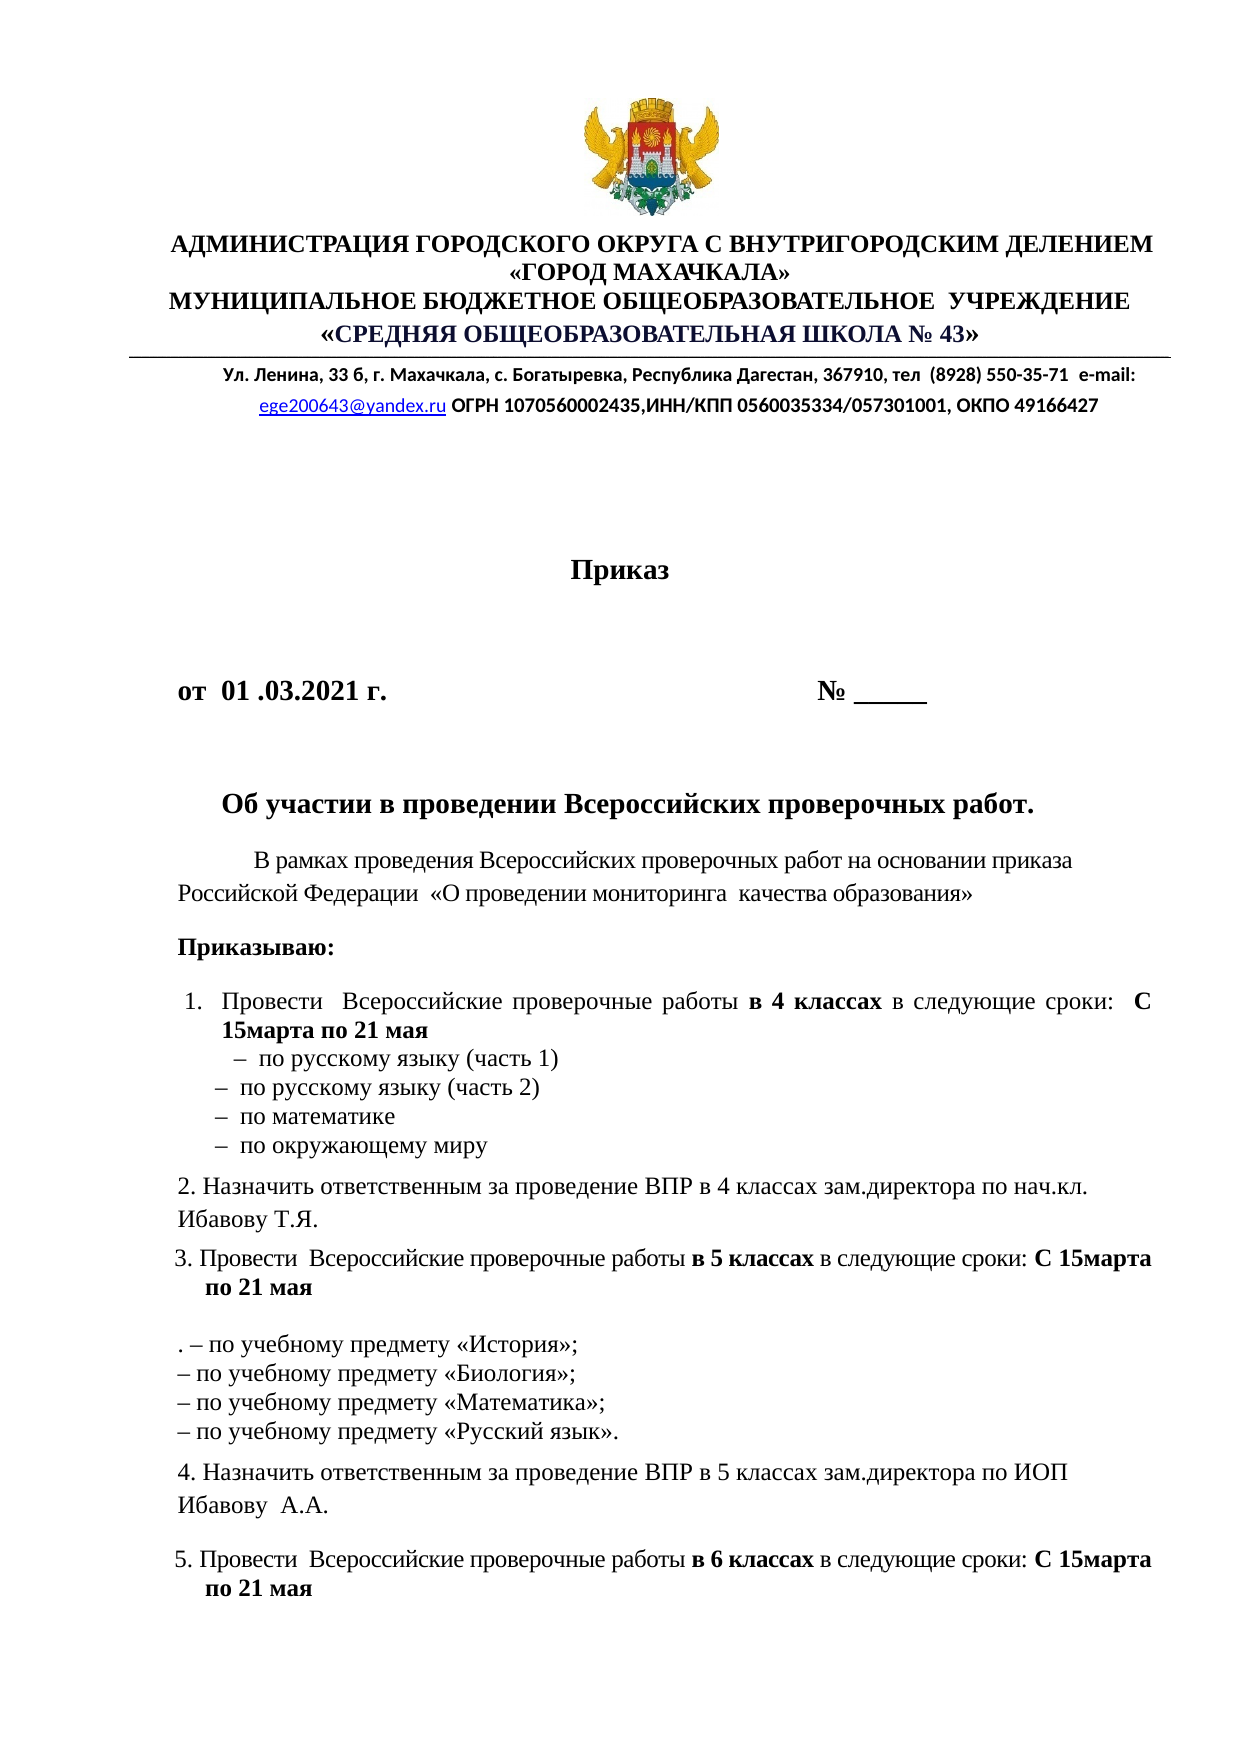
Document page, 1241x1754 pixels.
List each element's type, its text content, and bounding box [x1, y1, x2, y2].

text – по учебному предмету «Математика»; [177, 1387, 1152, 1416]
text В рамках проведения Всероссийских проверочных работ на основании приказа Российской Федерации «О проведении мониторинга качества образования» [177, 845, 1152, 907]
text 2. Назначить ответственным за проведение ВПР в 4 классах зам.директора по нач.кл. Ибавову Т.Я. [177, 1171, 1152, 1233]
text – по учебному предмету «Биология»; [177, 1358, 1152, 1387]
text – по математике [177, 1101, 1152, 1130]
picture [584, 98, 719, 216]
text ___________________________________________________________________________________________________________________________________________________________________________________________________________________________________________________________ Ул. Ленина, 33 б, г. Махачкала, с. Богатыревка, Республика Дагестан, 367910, тел (8928) 550-35-71 e-mail: ege200643@yandex.ru ОГРН 1070560002435,ИНН/КПП 0560035334/057301001, ОКПО 49166427 [118, 348, 1181, 418]
list 3. Провести Всероссийские проверочные работы в 5 классах в следующие сроки: С 15марта по 21 мая [174, 1243, 1152, 1301]
text – по русскому языку (часть 1) [177, 1043, 1152, 1072]
list Провести Всероссийские проверочные работы в 4 классах в следующие сроки: С 15марта по 21 мая [184, 986, 1152, 1043]
subtitle МУНИЦИПАЛЬНОЕ БЮДЖЕТНОЕ ОБЩЕОБРАЗОВАТЕЛЬНОЕ УЧРЕЖДЕНИЕ [118, 286, 1181, 315]
text – по учебному предмету «Русский язык». [177, 1416, 1152, 1444]
text Приказываю: [177, 932, 1152, 961]
text Приказ [177, 552, 1152, 586]
text от 01 .03.2021 г. № _____ [177, 673, 1152, 707]
text – по окружающему миру [177, 1130, 1152, 1158]
text Об участии в проведении Всероссийских проверочных работ. [177, 786, 1152, 819]
text – по русскому языку (часть 2) [177, 1072, 1152, 1101]
subtitle АДМИНИСТРАЦИЯ ГОРОДСКОГО ОКРУГА С ВНУТРИГОРОДСКИМ ДЕЛЕНИЕМ [133, 229, 1181, 257]
list 5. Провести Всероссийские проверочные работы в 6 классах в следующие сроки: С 15марта по 21 мая [174, 1544, 1152, 1601]
subtitle «ГОРОД МАХАЧКАЛА» [118, 257, 1181, 286]
subtitle «СРЕДНЯЯ ОБЩЕОБРАЗОВАТЕЛЬНАЯ ШКОЛА № 43» [118, 315, 1181, 348]
text . – по учебному предмету «История»; [177, 1329, 1152, 1358]
text 4. Назначить ответственным за проведение ВПР в 5 классах зам.директора по ИОП Ибавову А.А. [177, 1457, 1152, 1519]
